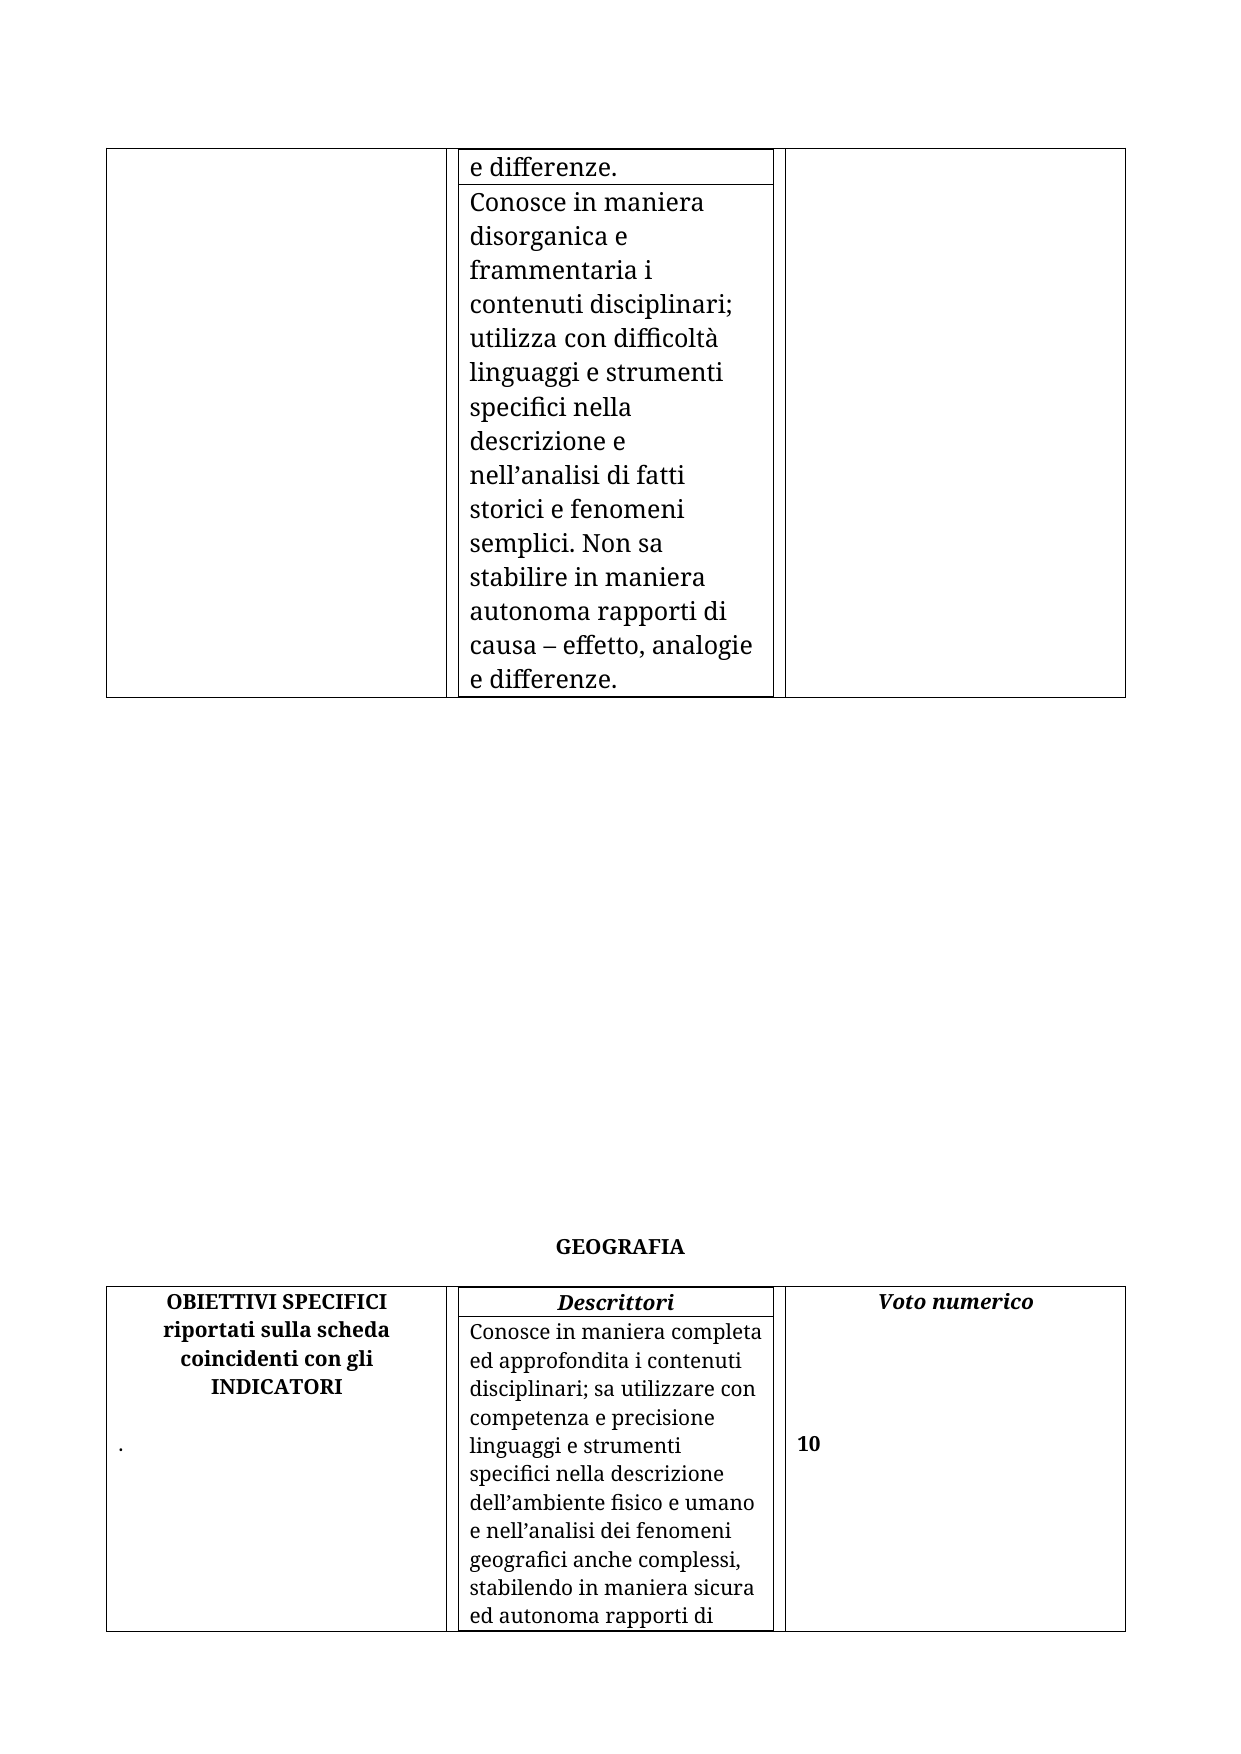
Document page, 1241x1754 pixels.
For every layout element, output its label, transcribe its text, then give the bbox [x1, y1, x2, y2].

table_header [107, 149, 446, 697]
table_header [459, 1317, 773, 1630]
table_header [459, 185, 773, 696]
table_header [447, 1287, 458, 1631]
table_header [774, 1287, 785, 1631]
table_header [459, 1288, 773, 1316]
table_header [107, 1287, 446, 1631]
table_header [786, 1287, 1125, 1631]
text GEOGRAFIA [118, 1232, 1122, 1261]
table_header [786, 149, 1125, 697]
table_header [774, 149, 785, 697]
table_header [459, 150, 773, 184]
table_header [447, 149, 458, 697]
